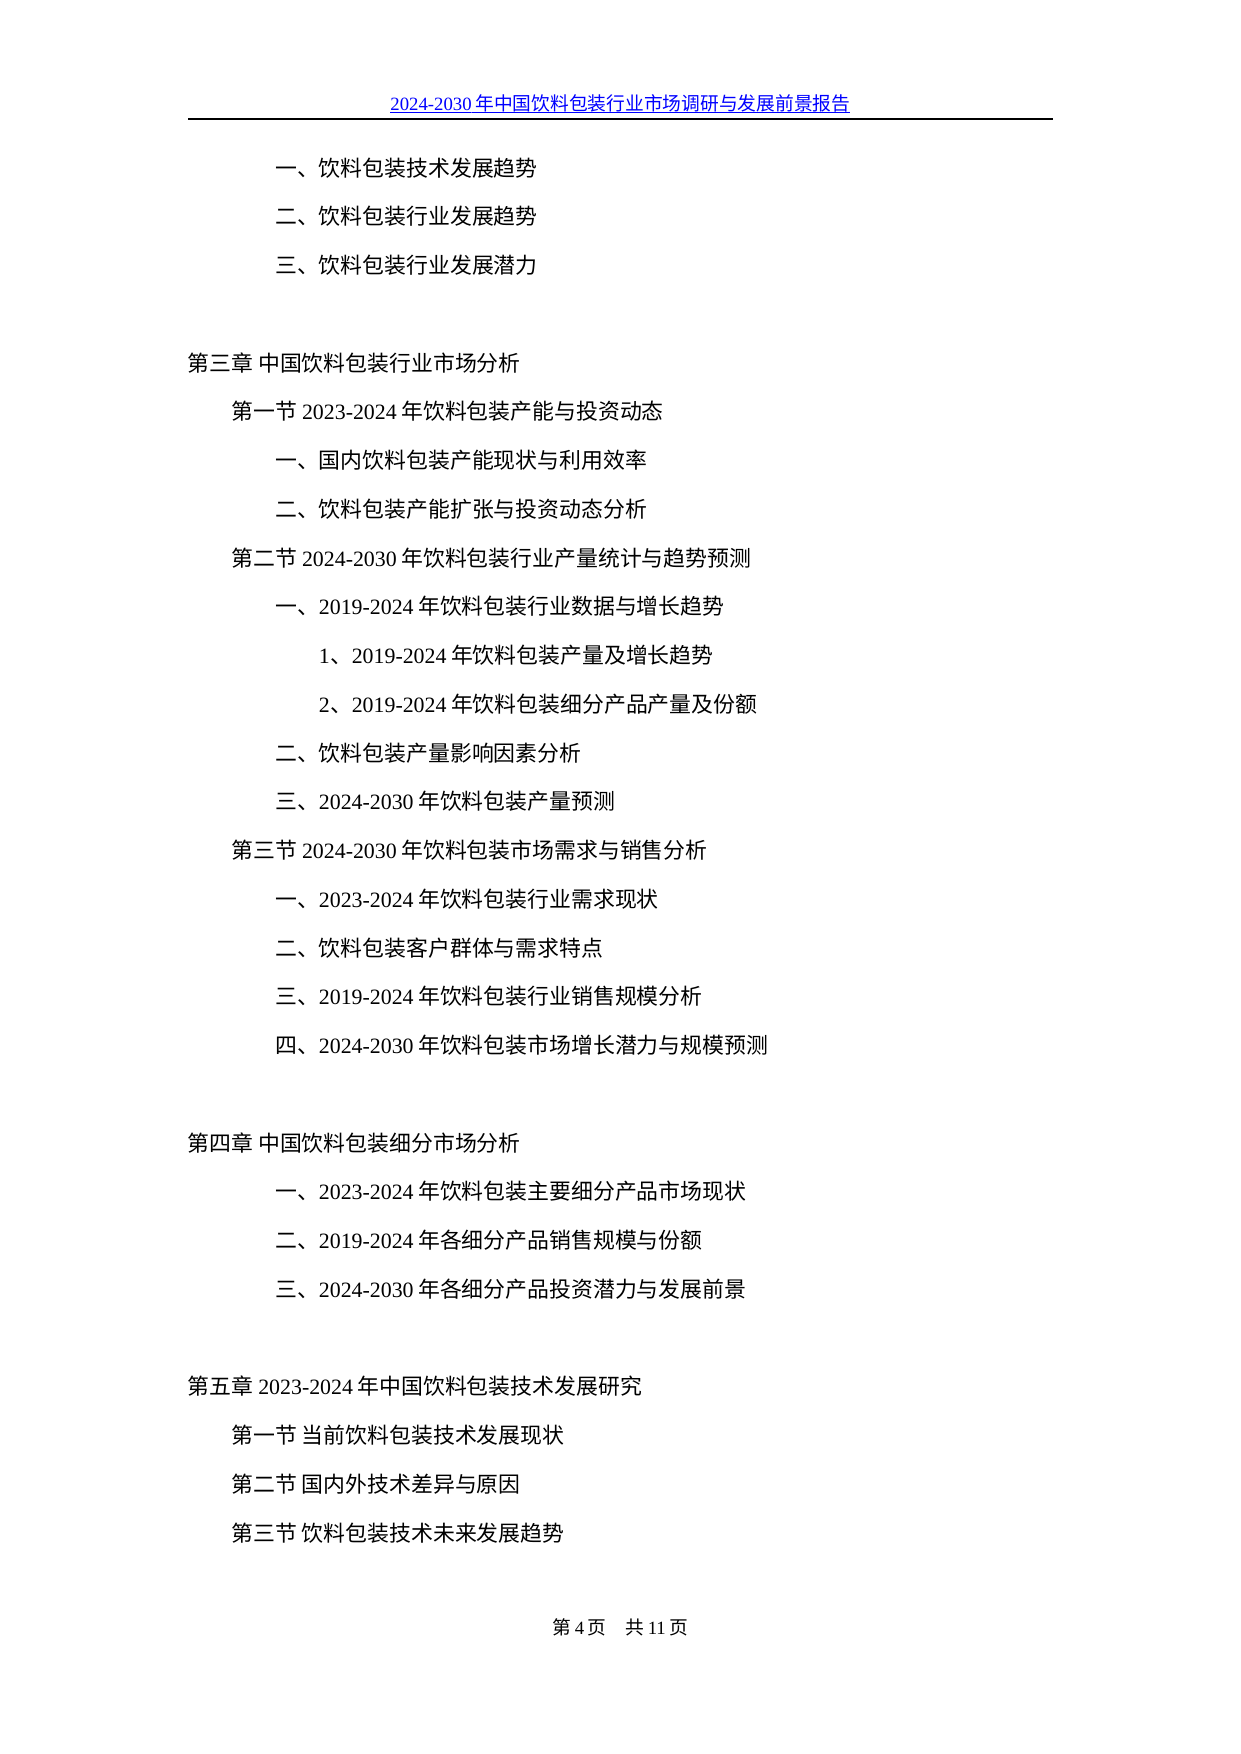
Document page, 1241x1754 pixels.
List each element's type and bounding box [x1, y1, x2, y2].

text [187, 150, 1053, 1548]
